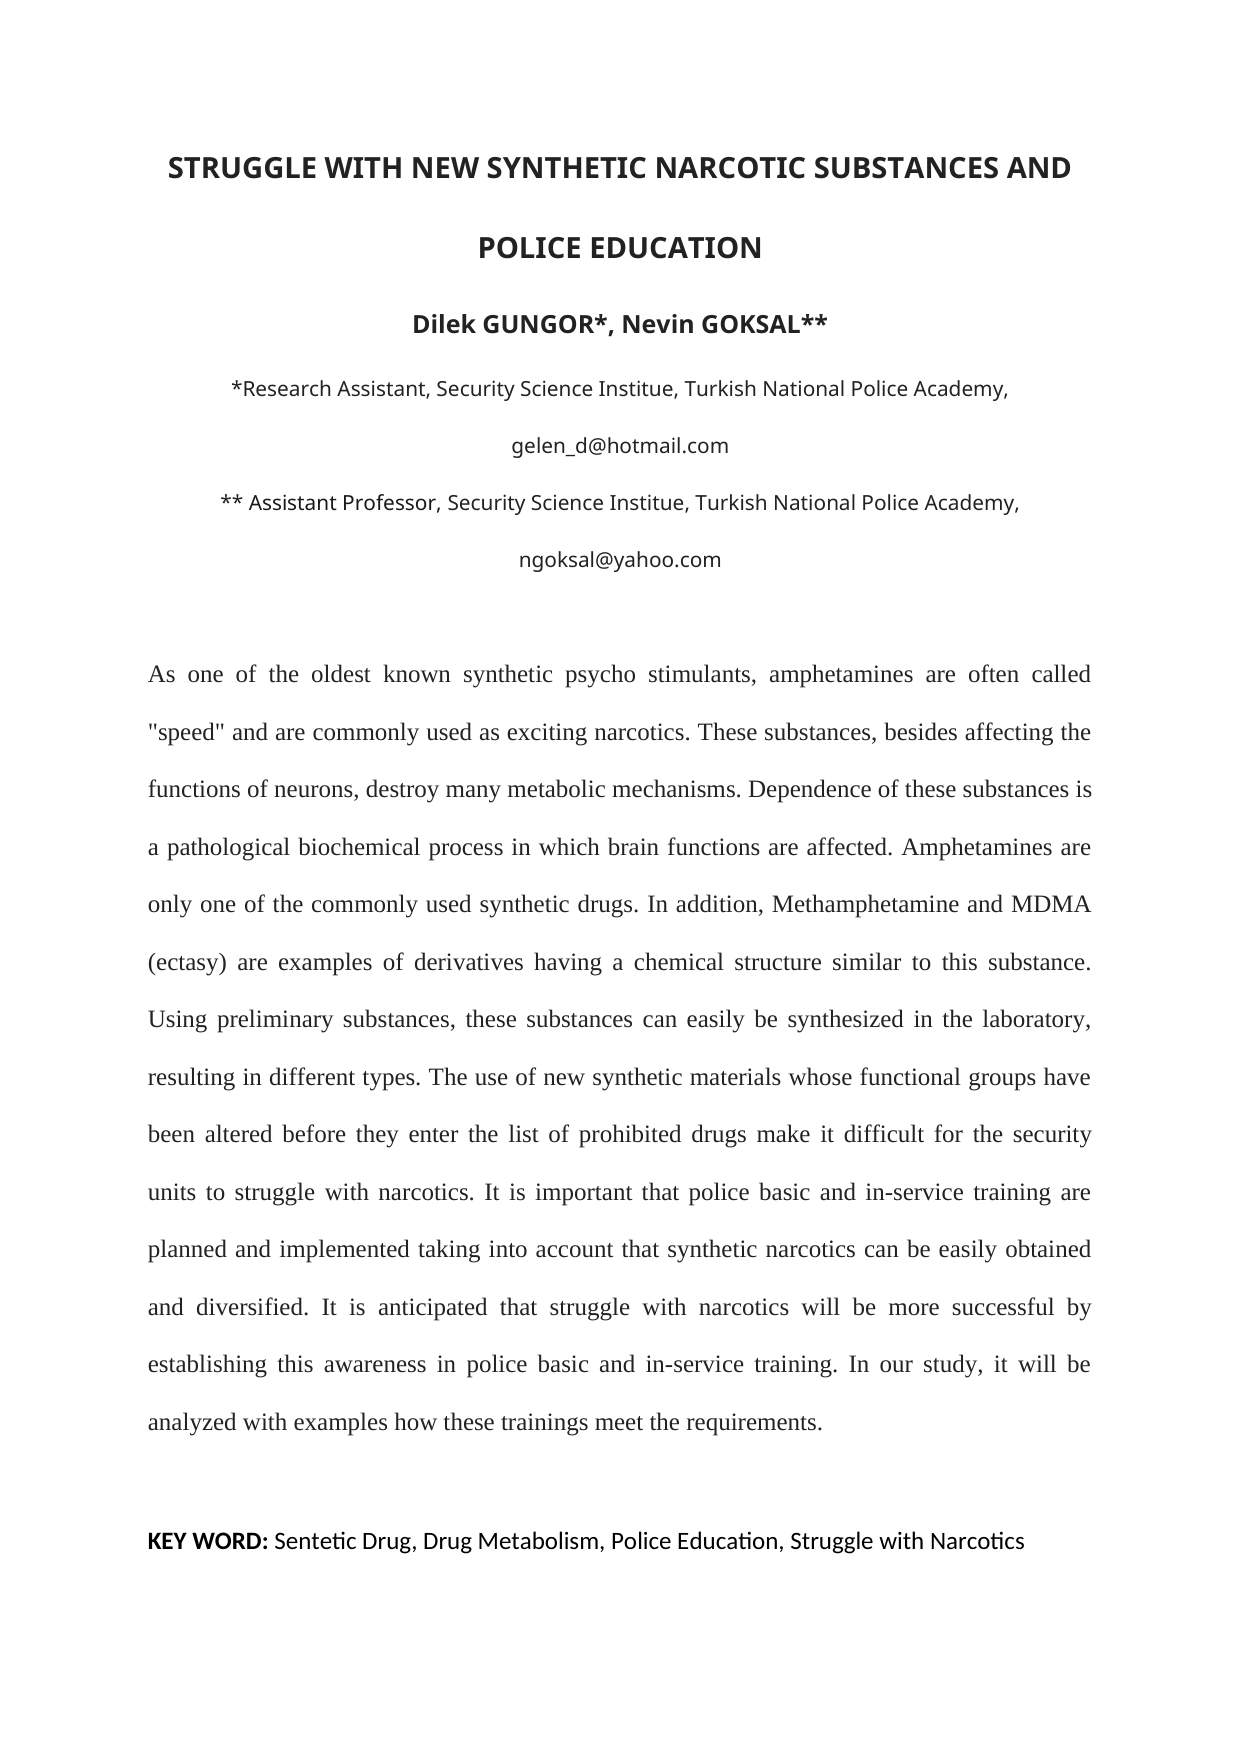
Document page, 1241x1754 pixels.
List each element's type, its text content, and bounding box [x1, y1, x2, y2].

text As one of the oldest known synthetic psycho stimulants, amphetamines are often called "speed" and are commonly used as exciting narcotics. These substances, besides affecting the functions of neurons, destroy many metabolic mechanisms. Dependence of these substances is a pathological biochemical process in which brain functions are affected. Amphetamines are only one of the commonly used synthetic drugs. In addition, Methamphetamine and MDMA (ectasy) are examples of derivatives having a chemical structure similar to this substance. Using preliminary substances, these substances can easily be synthesized in the laboratory, resulting in different types. The use of new synthetic materials whose functional groups have been altered before they enter the list of prohibited drugs make it difficult for the security units to struggle with narcotics. It is important that police basic and in-service training are planned and implemented taking into account that synthetic narcotics can be easily obtained and diversified. It is anticipated that struggle with narcotics will be more successful by establishing this awareness in police basic and in-service training. In our study, it will be analyzed with examples how these trainings meet the requirements. [148, 602, 1093, 1436]
text *Research Assistant, Security Science Institue, Turkish National Police Academy, gelen_d@hotmail.com [148, 374, 1093, 460]
text KEY WORD: Sentetic Drug, Drug Metabolism, Police Education, Struggle with Narcotics [148, 1526, 1093, 1556]
text Dilek GUNGOR*, Nevin GOKSAL** [148, 306, 1093, 340]
text STRUGGLE WITH NEW SYNTHETIC NARCOTIC SUBSTANCES AND POLICE EDUCATION [148, 148, 1093, 267]
text ** Assistant Professor, Security Science Institue, Turkish National Police Academy, ngoksal@yahoo.com [148, 488, 1093, 573]
